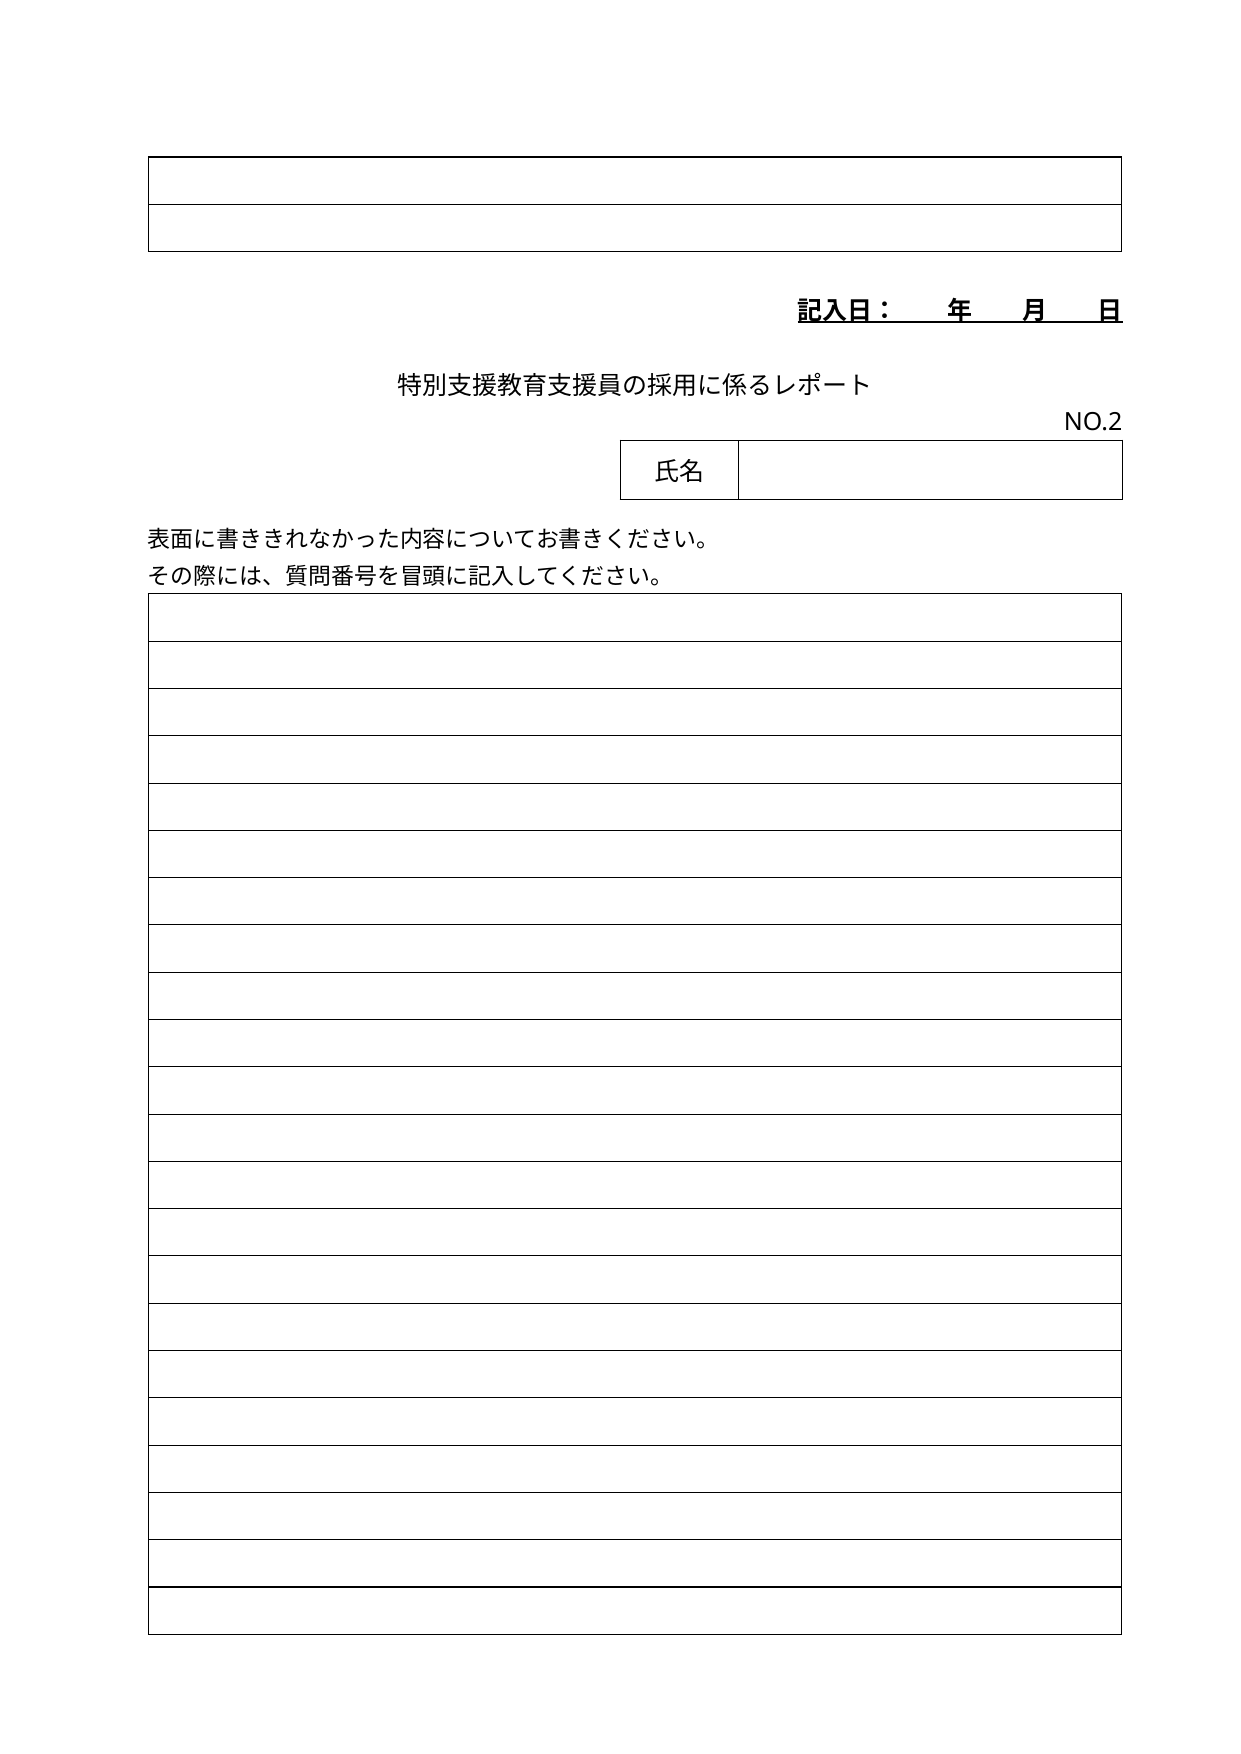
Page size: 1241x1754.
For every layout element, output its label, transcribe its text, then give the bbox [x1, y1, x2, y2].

table_cell [149, 1351, 1121, 1397]
table_cell [149, 1493, 1121, 1539]
table_cell [149, 1398, 1121, 1444]
table_cell [149, 925, 1121, 972]
table_cell [149, 205, 1121, 251]
table_cell [149, 1067, 1121, 1113]
table_cell [149, 1304, 1121, 1350]
table_cell [149, 1209, 1121, 1255]
table_header [149, 594, 1121, 641]
table_header [739, 441, 1122, 498]
table_cell [149, 1115, 1121, 1161]
table_cell [149, 642, 1121, 688]
text 記入日： 年 月 日 [148, 289, 1122, 327]
table_cell [149, 736, 1121, 782]
table_cell [149, 1446, 1121, 1492]
table_cell [149, 1162, 1121, 1208]
text 特別支援教育支援員の採用に係るレポート [148, 364, 1122, 402]
table_cell [149, 1540, 1121, 1586]
table_cell [149, 831, 1121, 877]
text 表面に書ききれなかった内容についてお書きください。 その際には、質問番号を冒頭に記入してください。 [148, 518, 1122, 593]
table_cell [149, 689, 1121, 735]
table_cell [149, 1588, 1121, 1634]
table_cell [149, 1020, 1121, 1066]
text NO.2 [148, 402, 1122, 439]
table_cell [149, 784, 1121, 830]
table_cell [149, 158, 1121, 204]
table_header 氏名 [621, 441, 738, 498]
table_cell [149, 973, 1121, 1019]
table_cell [149, 878, 1121, 924]
table_cell [149, 1256, 1121, 1303]
